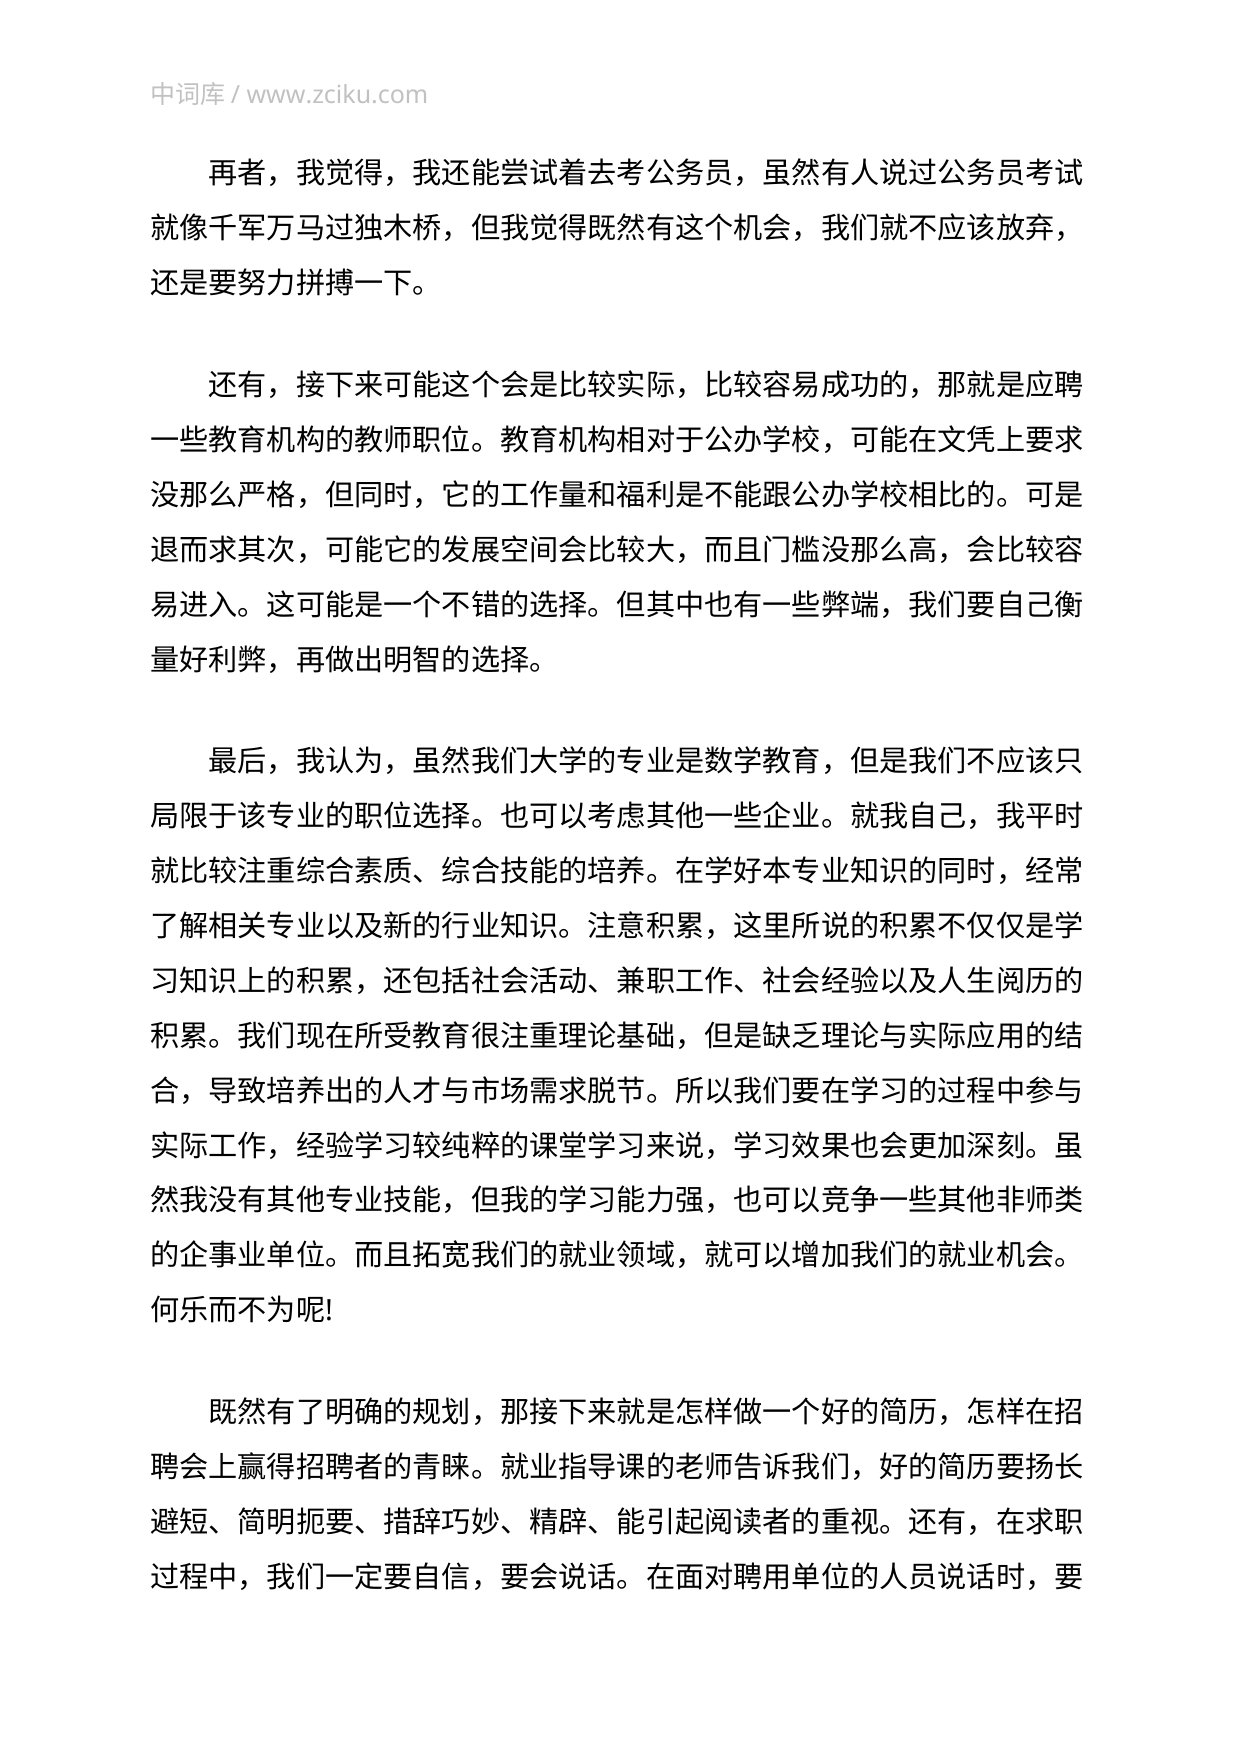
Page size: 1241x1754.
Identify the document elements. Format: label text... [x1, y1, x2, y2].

text 再者，我觉得，我还能尝试着去考公务员，虽然有人说过公务员考试就像千军万马过独木桥，但我觉得既然有这个机会，我们就不应该放弃，还是要努力拼搏一下。 [150, 150, 1090, 302]
text 还有，接下来可能这个会是比较实际，比较容易成功的，那就是应聘一些教育机构的教师职位。教育机构相对于公办学校，可能在文凭上要求没那么严格，但同时，它的工作量和福利是不能跟公办学校相比的。可是退而求其次，可能它的发展空间会比较大，而且门槛没那么高，会比较容易进入。这可能是一个不错的选择。但其中也有一些弊端，我们要自己衡量好利弊，再做出明智的选择。 [150, 362, 1090, 678]
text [150, 1389, 1090, 1596]
text 最后，我认为，虽然我们大学的专业是数学教育，但是我们不应该只局限于该专业的职位选择。也可以考虑其他一些企业。就我自己，我平时就比较注重综合素质、综合技能的培养。在学好本专业知识的同时，经常了解相关专业以及新的行业知识。注意积累，这里所说的积累不仅仅是学习知识上的积累，还包括社会活动、兼职工作、社会经验以及人生阅历的积累。我们现在所受教育很注重理论基础，但是缺乏理论与实际应用的结合，导致培养出的人才与市场需求脱节。所以我们要在学习的过程中参与实际工作，经验学习较纯粹的课堂学习来说，学习效果也会更加深刻。虽然我没有其他专业技能，但我的学习能力强，也可以竞争一些其他非师类的企事业单位。而且拓宽我们的就业领域，就可以增加我们的就业机会。何乐而不为呢! [150, 738, 1090, 1329]
